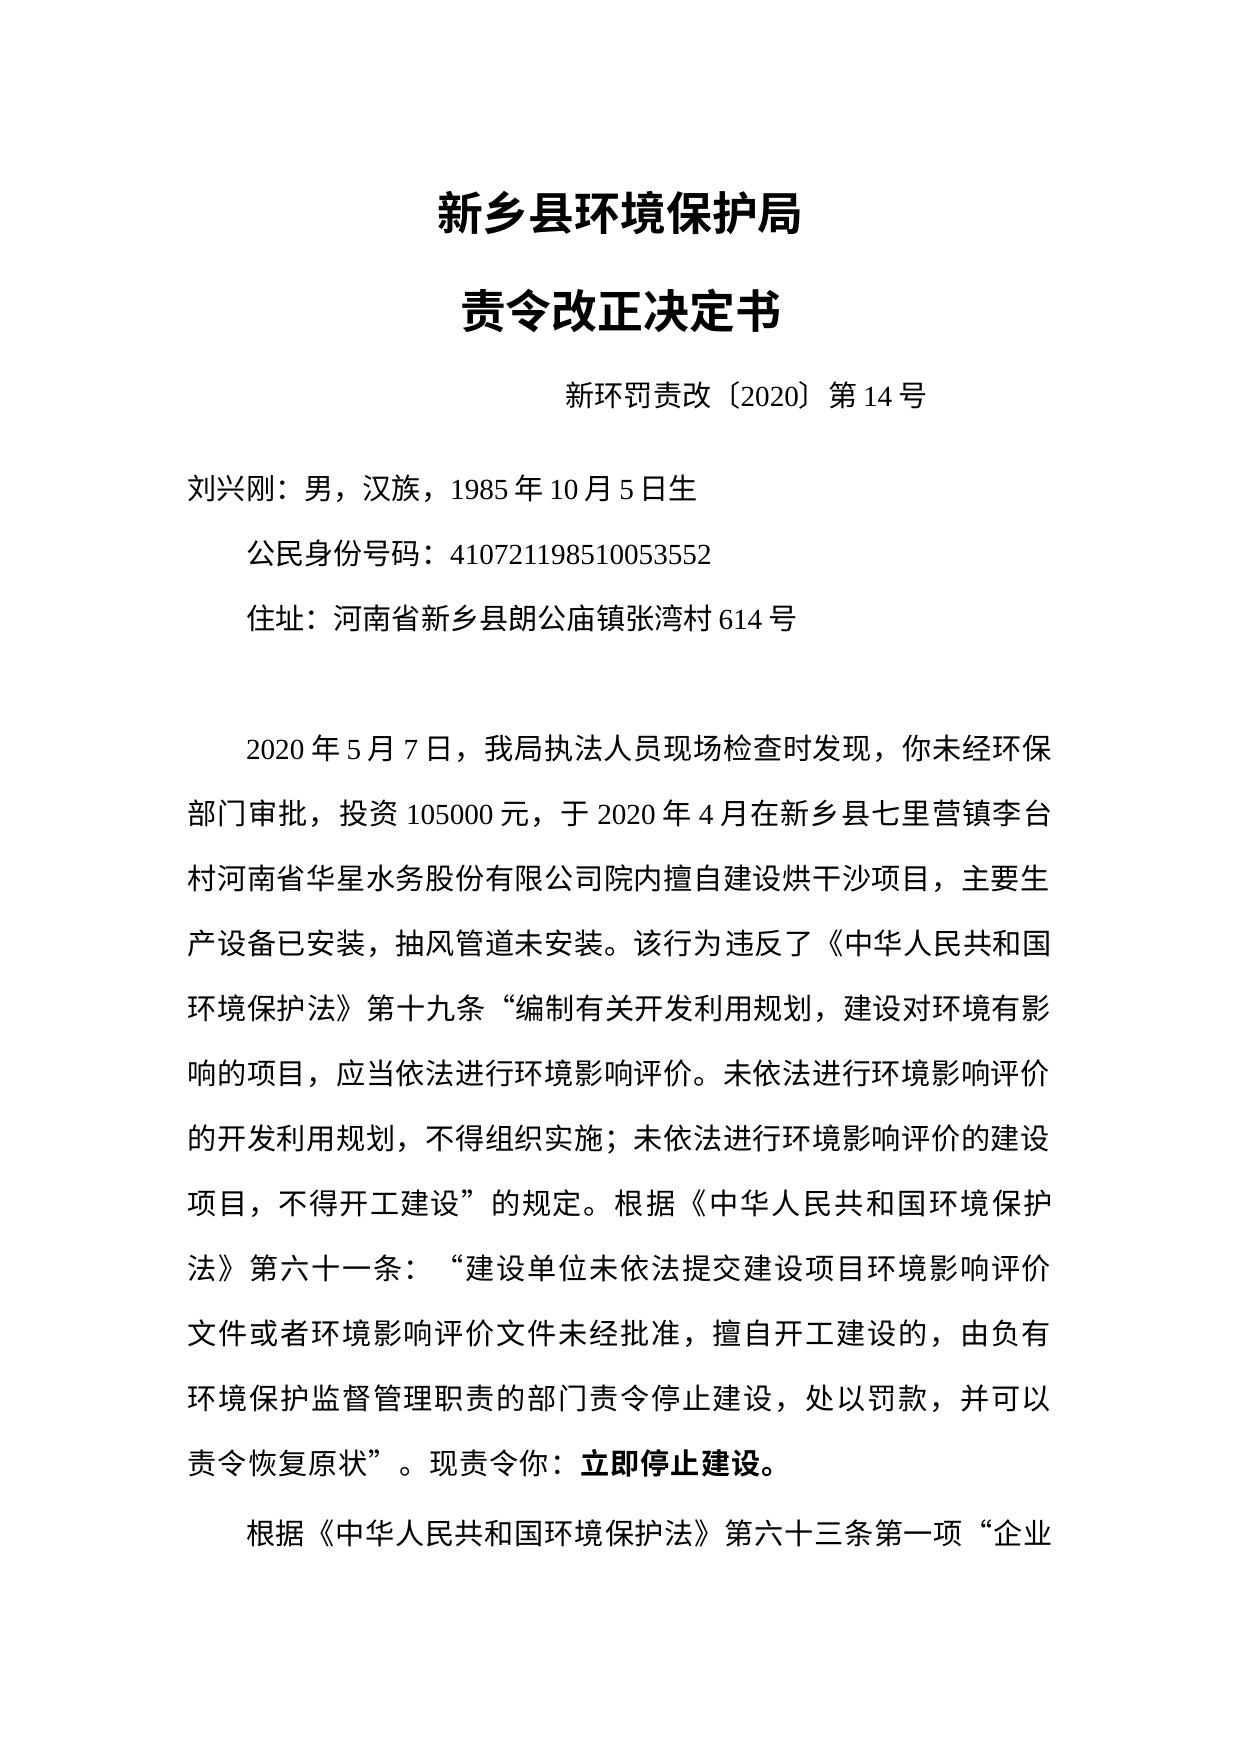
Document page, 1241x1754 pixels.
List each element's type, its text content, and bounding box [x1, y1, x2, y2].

text 住址：河南省新乡县朗公庙镇张湾村614号 [187, 584, 1053, 649]
text 刘兴刚：男，汉族，1985年10月5日生 [187, 454, 1053, 519]
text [187, 1494, 1053, 1557]
text 新乡县环境保护局 [187, 162, 1053, 259]
text 2020年5月7日，我局执法人员现场检查时发现，你未经环保部门审批，投资105000元，于2020年4月在新乡县七里营镇李台村河南省华星水务股份有限公司院内擅自建设烘干沙项目，主要生产设备已安装，抽风管道未安装。该行为违反了《中华人民共和国环境保护法》第十九条“编制有关开发利用规划，建设对环境有影响的项目，应当依法进行环境影响评价。未依法进行环境影响评价的开发利用规划，不得组织实施；未依法进行环境影响评价的建设项目，不得开工建设”的规定。根据《中华人民共和国环境保护法》第六十一条：“建设单位未依法提交建设项目环境影响评价文件或者环境影响评价文件未经批准，擅自开工建设的，由负有环境保护监督管理职责的部门责令停止建设，处以罚款，并可以责令恢复原状”。现责令你：立即停止建设。 [187, 714, 1053, 1494]
text 公民身份号码：410721198510053552 [187, 519, 1053, 584]
text 责令改正决定书 新环罚责改〔2020〕第14号 [187, 259, 1053, 422]
